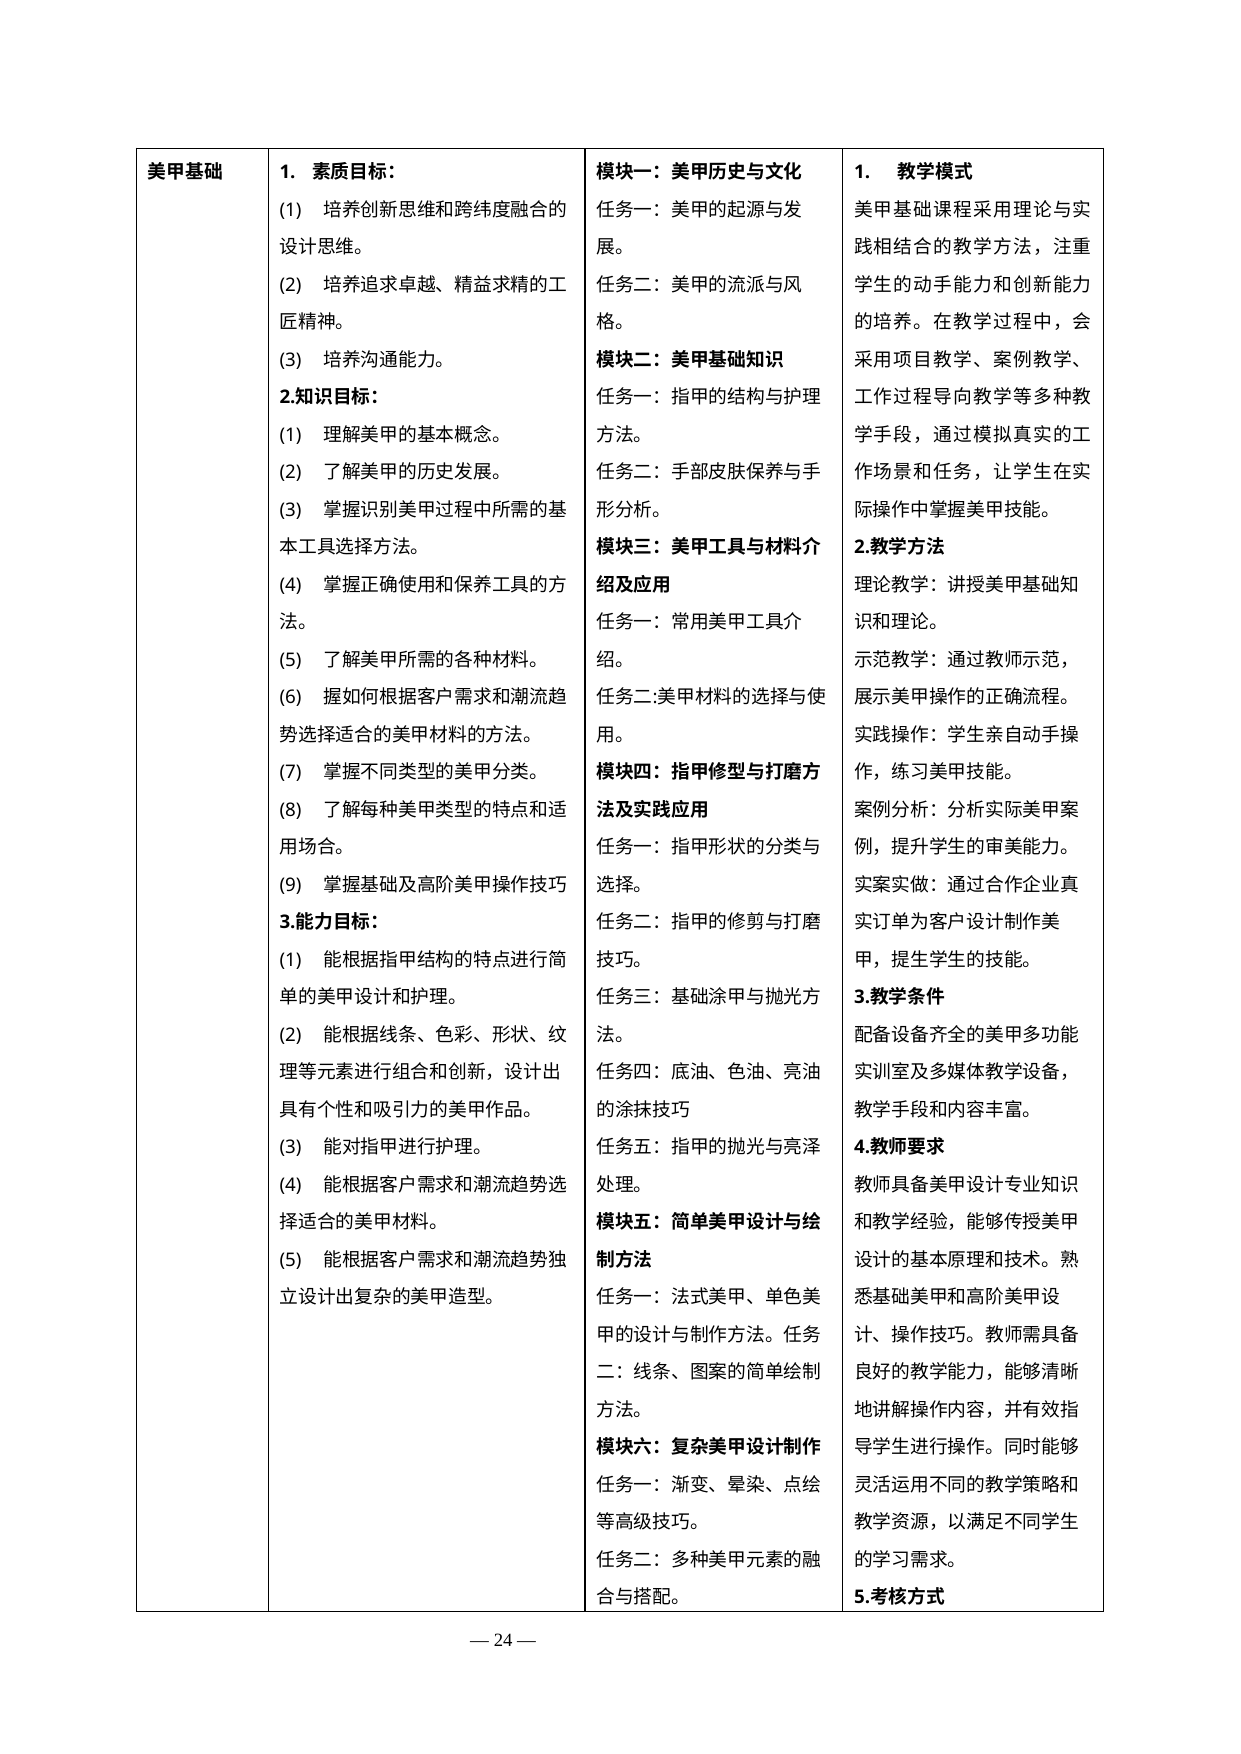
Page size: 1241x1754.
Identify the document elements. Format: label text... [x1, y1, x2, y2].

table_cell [843, 149, 1103, 1611]
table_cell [586, 149, 842, 1611]
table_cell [269, 149, 584, 1611]
table_cell 美甲基础 [137, 149, 268, 1611]
